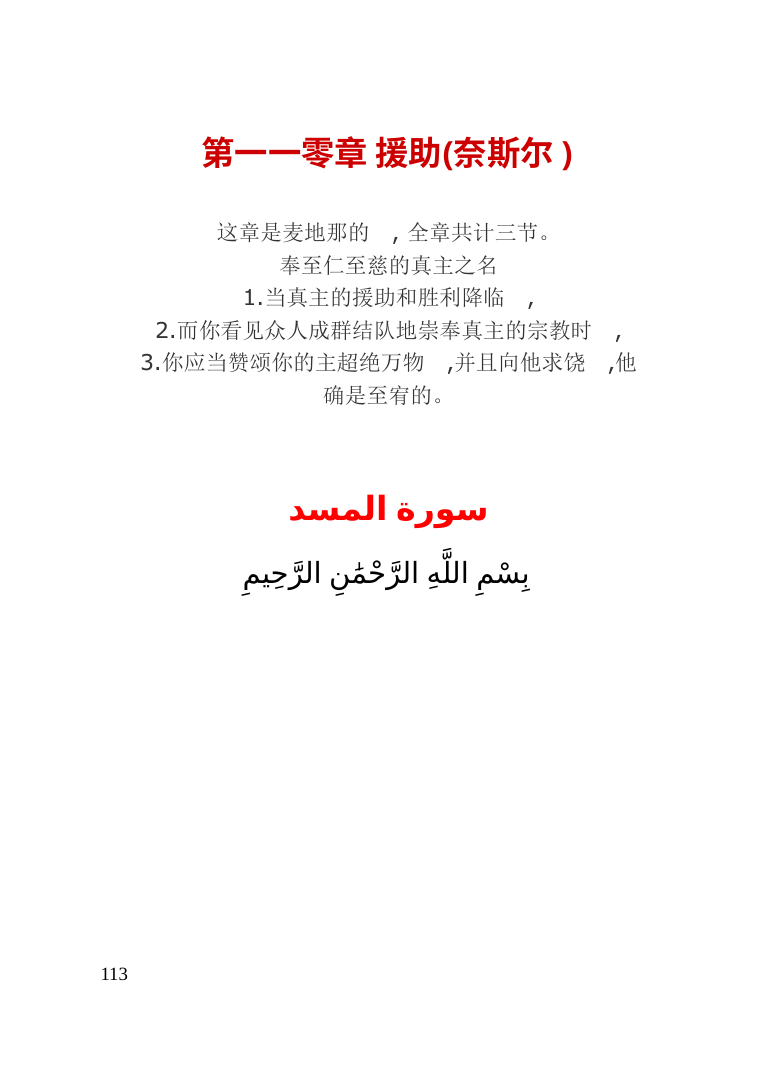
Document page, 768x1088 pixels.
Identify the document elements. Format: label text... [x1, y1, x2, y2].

text 奉至仁至慈的真主之名 [130, 248, 647, 281]
text 这章是麦地那的 , 全章共计三节。 [130, 216, 647, 248]
text بِسْمِ اللَّهِ الرَّحْمَٰنِ الرَّحِيمِ [115, 541, 650, 606]
text 1.当真主的援助和胜利降临 , [130, 281, 647, 313]
text 2.而你看见众人成群结队地崇奉真主的宗教时 , [130, 313, 647, 346]
text 第一一零章 援助(奈斯尔 ) [100, 118, 673, 183]
text 3.你应当赞颂你的主超绝万物 ,并且向他求饶 ,他确是至宥的。 [130, 346, 647, 411]
text سورة المسد [100, 476, 676, 541]
